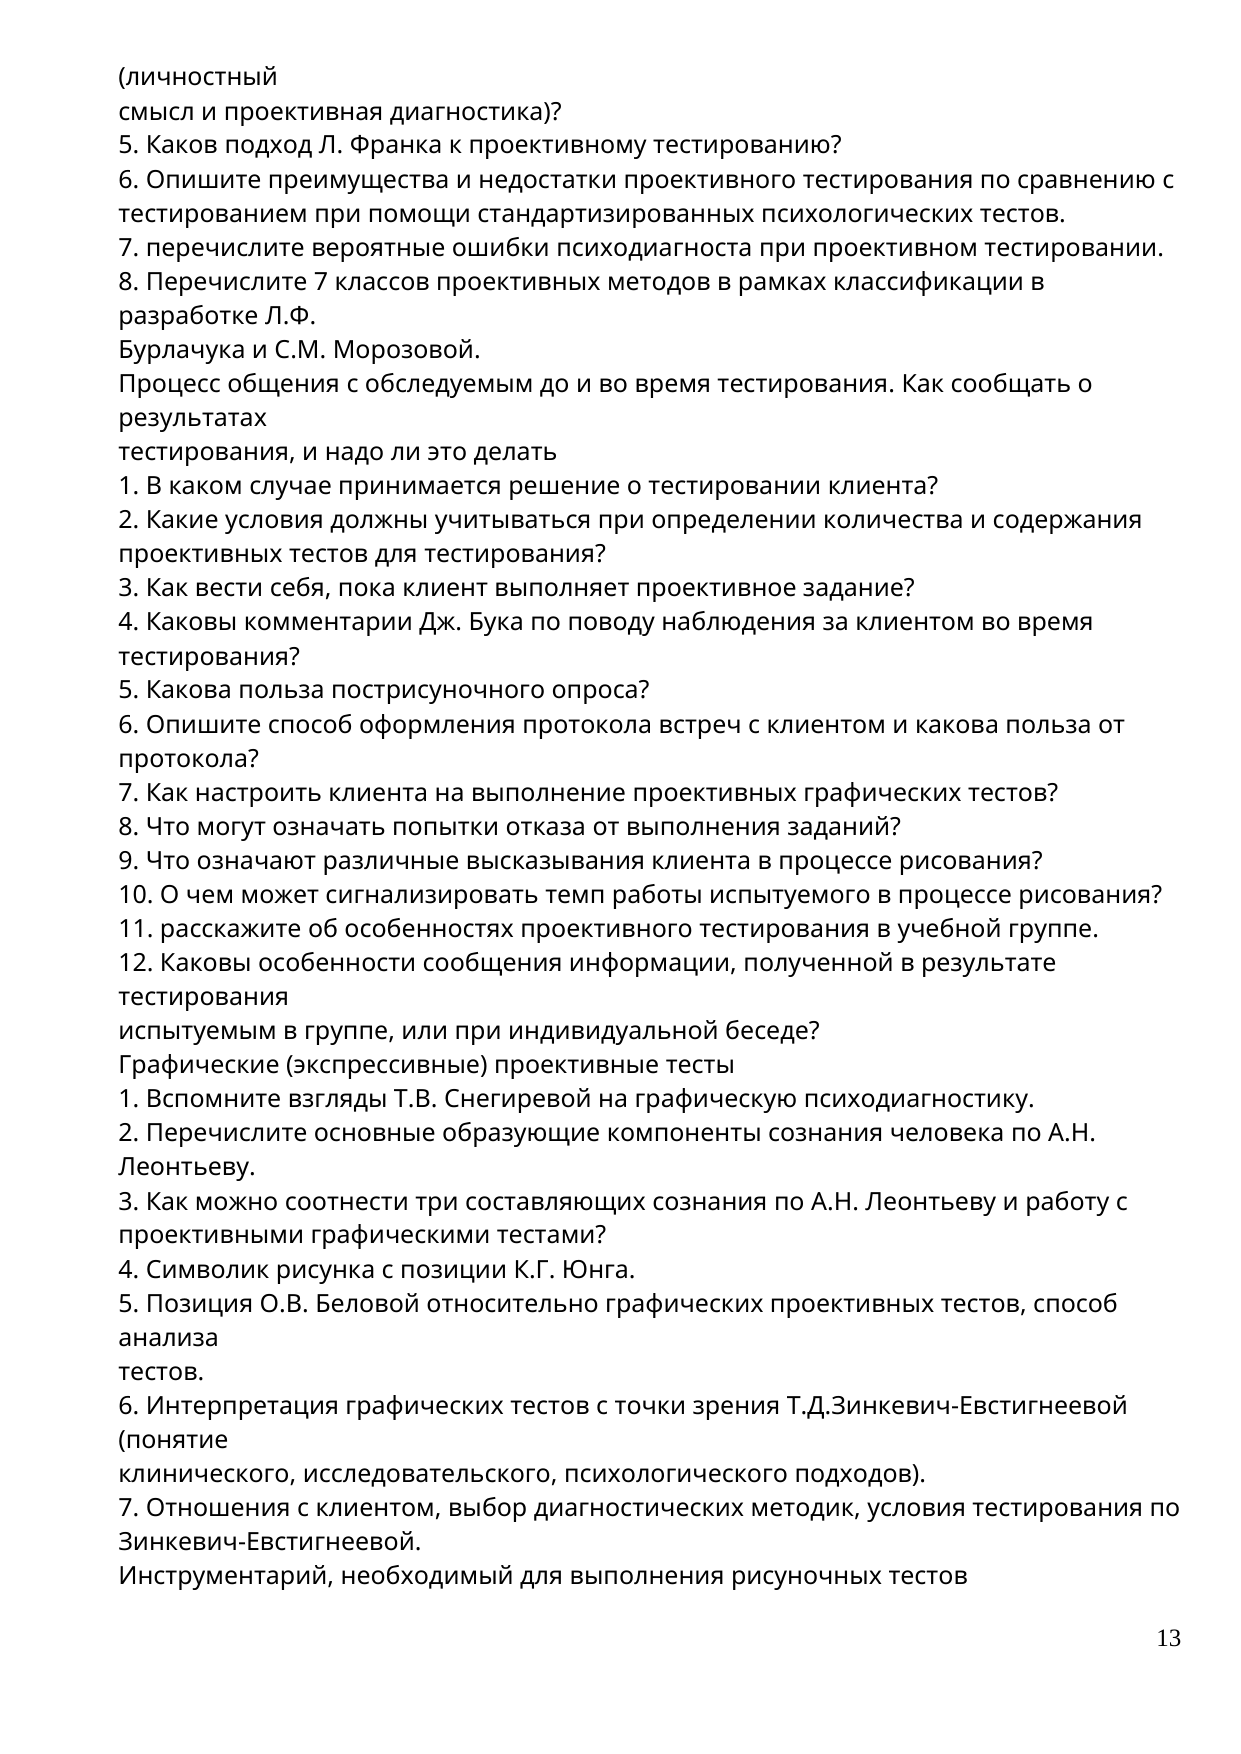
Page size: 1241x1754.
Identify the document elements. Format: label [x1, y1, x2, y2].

list [118, 59, 1181, 1592]
